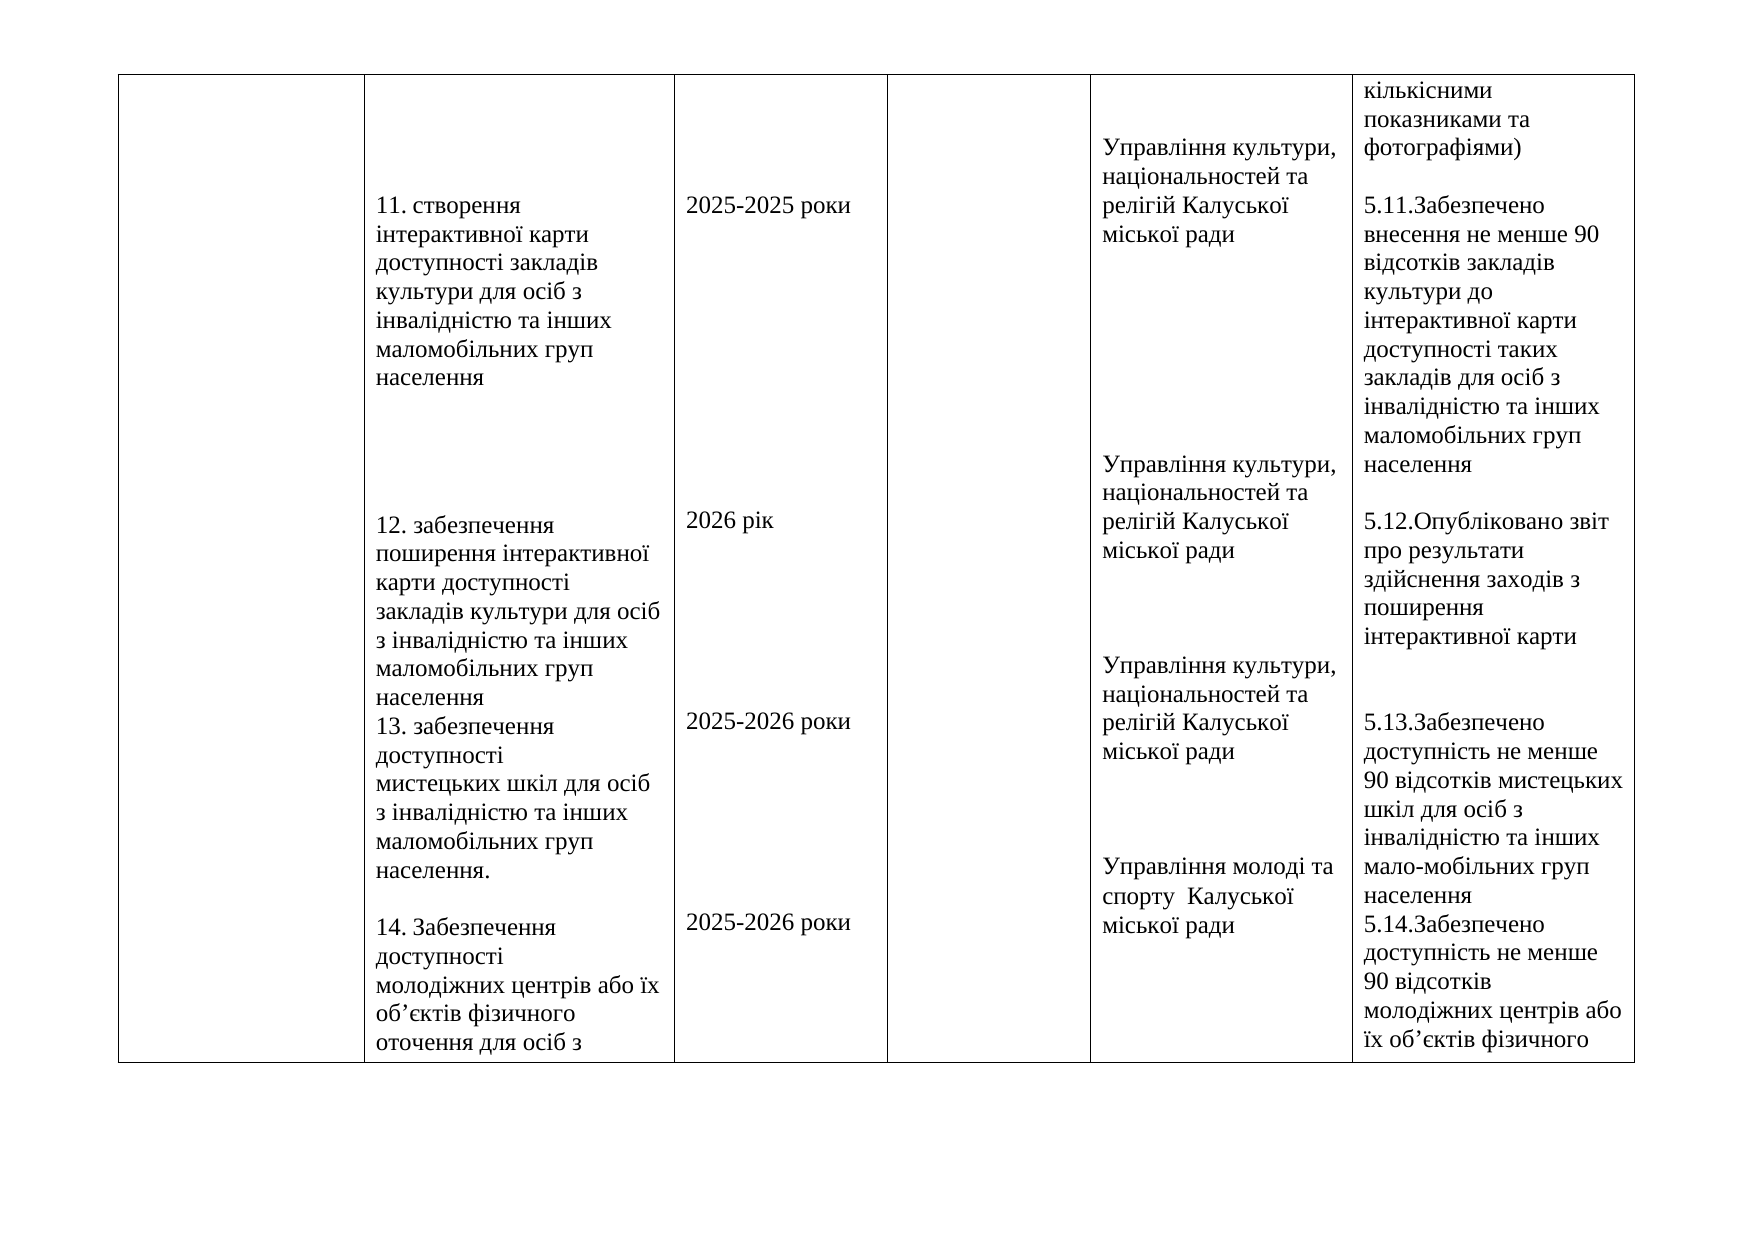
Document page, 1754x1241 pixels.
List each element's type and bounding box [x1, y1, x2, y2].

table_cell [1353, 75, 1634, 1062]
table_cell [119, 75, 364, 1062]
table_cell [365, 75, 674, 1062]
table_cell [888, 75, 1090, 1062]
table_cell [1091, 75, 1352, 1062]
table_cell [675, 75, 887, 1062]
